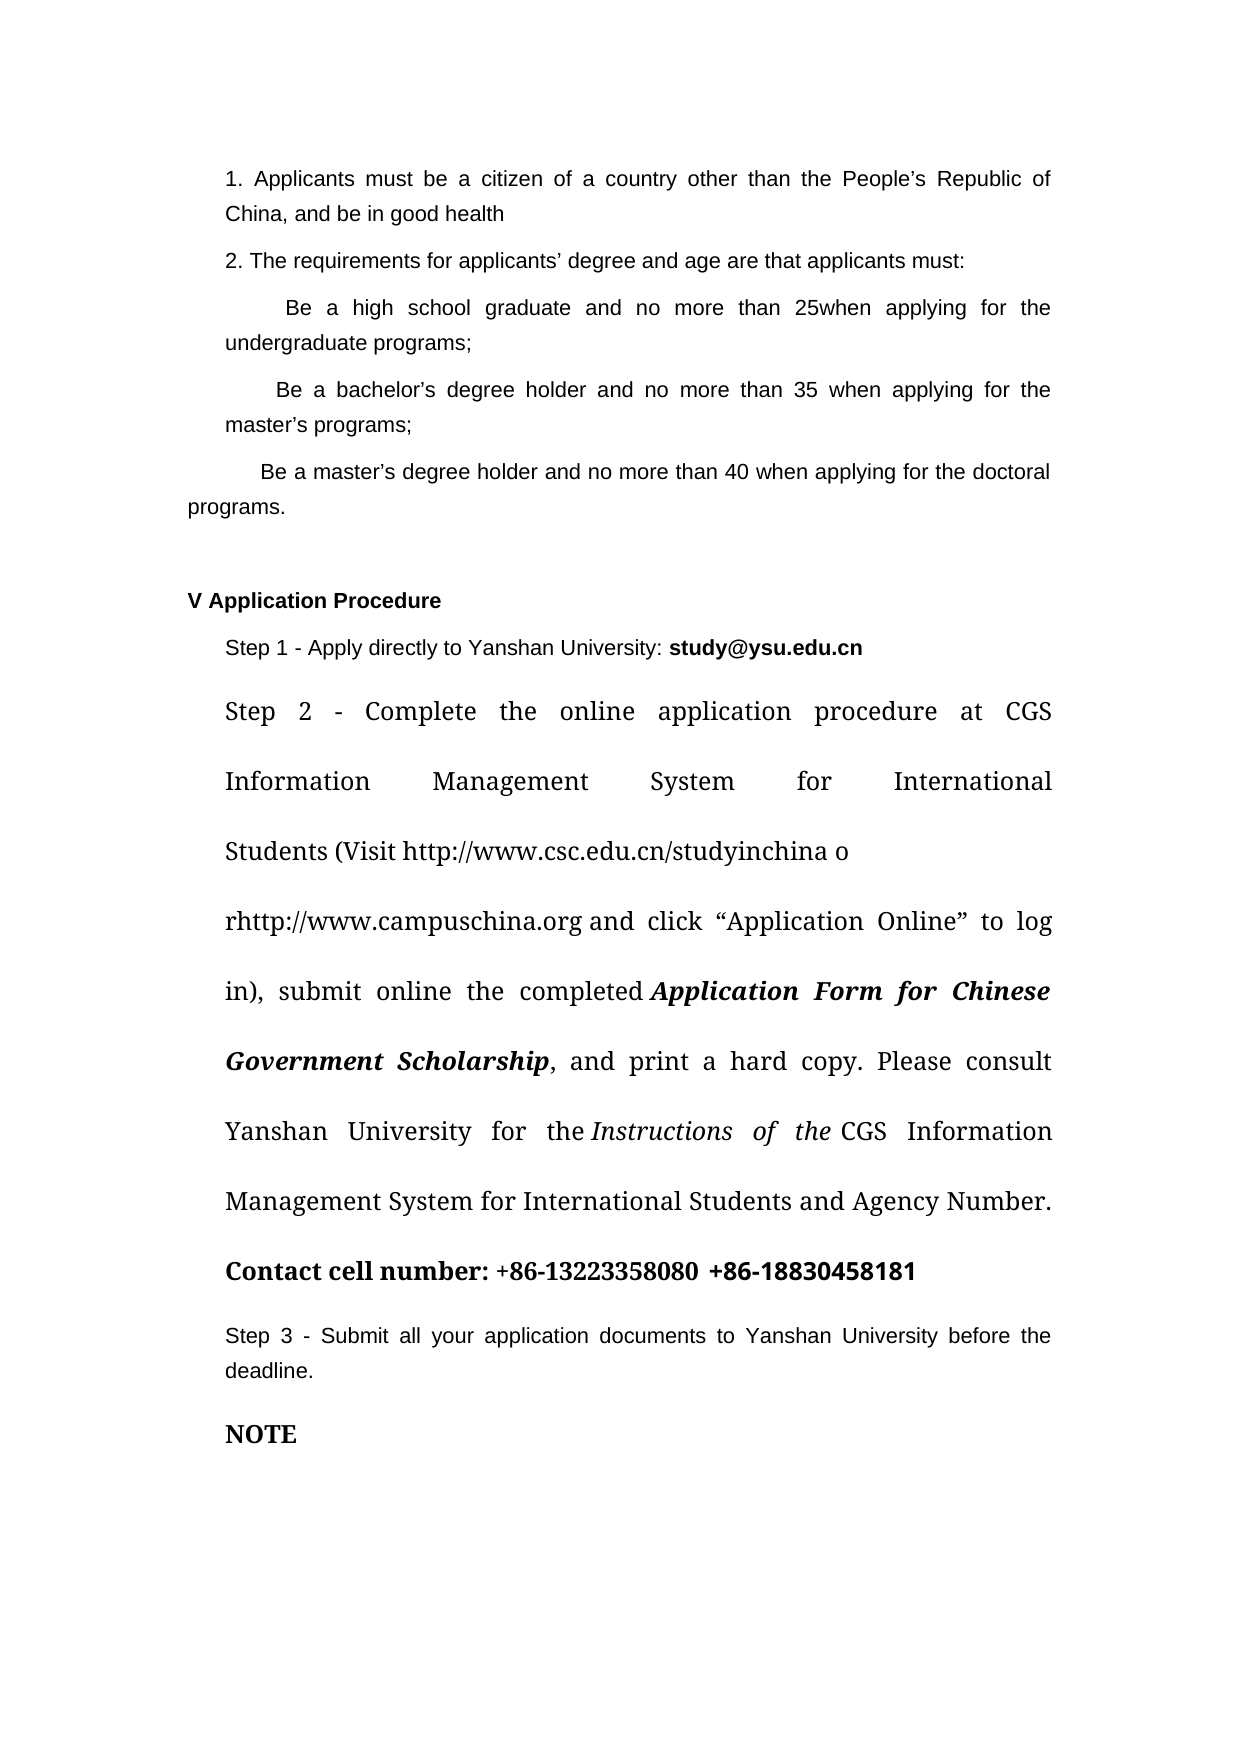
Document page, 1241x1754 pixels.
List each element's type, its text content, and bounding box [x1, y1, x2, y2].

text Be a master’s degree holder and no more than 40 when applying for the doctoral programs. [187, 455, 1053, 522]
text Step 2 - Complete the online application procedure at CGS Information Management System for International Students (Visit http://www.csc.edu.cn/studyinchina orhttp://www.campuschina.org and click “Application Online” to log in), submit online the completed Application Form for Chinese Government Scholarship, and print a hard copy. Please consult Yanshan University for the Instructions of the CGS Information Management System for International Students and Agency Number. Contact cell number: +86-13223358080 +86-18830458181 [225, 678, 1053, 1304]
text Be a bachelor’s degree holder and no more than 35 when applying for the master’s programs; [225, 373, 1053, 440]
text Step 3 - Submit all your application documents to Yanshan University before the deadline. [225, 1319, 1053, 1386]
text Step 1 - Apply directly to Yanshan University: study@ysu.edu.cn [225, 631, 1053, 663]
text 1. Applicants must be a citizen of a country other than the People’s Republic of China, and be in good health [225, 162, 1053, 229]
text V Application Procedure [187, 584, 1053, 616]
text 2. The requirements for applicants’ degree and age are that applicants must: [225, 244, 1053, 276]
text Be a high school graduate and no more than 25when applying for the undergraduate programs; [225, 291, 1053, 358]
text NOTE [225, 1401, 1053, 1466]
